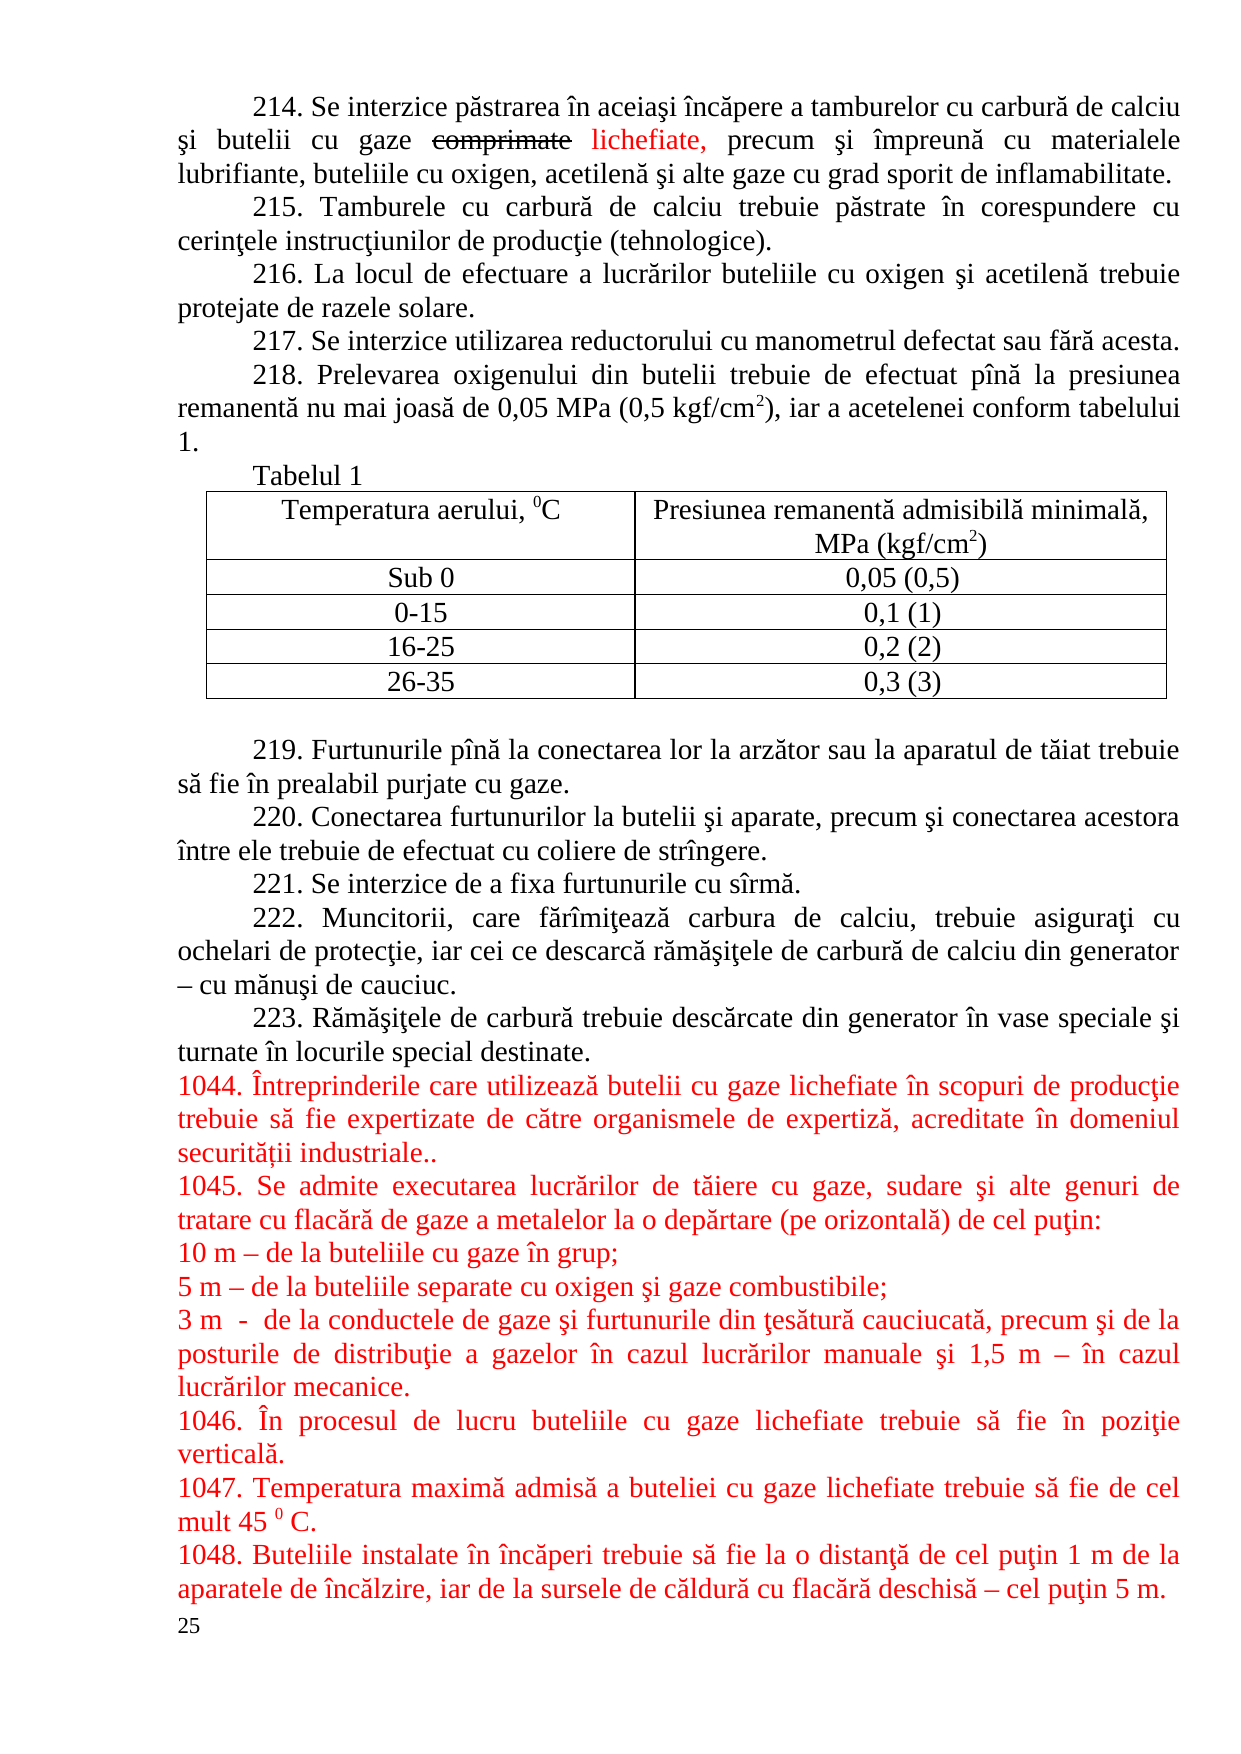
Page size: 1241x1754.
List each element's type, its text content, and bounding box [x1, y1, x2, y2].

text 222. Muncitorii, care fărîmiţează carbura de calciu, trebuie asiguraţi cu ochelari de protecţie, iar cei ce descarcă rămăşiţele de carbură de calciu din generator – cu mănuşi de cauciuc. [177, 900, 1181, 1001]
text 219. Furtunurile pînă la conectarea lor la arzător sau la aparatul de tăiat trebuie să fie în prealabil purjate cu gaze. [177, 732, 1181, 799]
text 218. Prelevarea oxigenului din butelii trebuie de efectuat pînă la presiunea remanentă nu mai joasă de 0,05 MPa (0,5 kgf/cm2), iar a acetelenei conform tabelului 1. [177, 357, 1181, 458]
text Tabelul 1 [177, 458, 1181, 491]
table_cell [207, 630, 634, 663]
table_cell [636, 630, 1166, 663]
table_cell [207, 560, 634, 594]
text - de la conductele de gaze şi furtunurile din ţesătură cauciucată, precum şi de la posturile de distribuţie a gazelor în cazul lucrărilor manuale şi – în cazul lucrărilor mecanice. [177, 1302, 1181, 1403]
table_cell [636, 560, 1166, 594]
text 1048. Buteliile instalate în încăperi trebuie să fie la o distanţă de cel puţin de la aparatele de încălzire, iar de la sursele de căldură cu flacără deschisă – cel puţin . [177, 1537, 1181, 1604]
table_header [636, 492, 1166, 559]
text 220. Conectarea furtunurilor la butelii şi aparate, precum şi conectarea acestora între ele trebuie de efectuat cu coliere de strîngere. [177, 799, 1181, 866]
text 223. Rămăşiţele de carbură trebuie descărcate din generator în vase speciale şi turnate în locurile special destinate. [177, 1001, 1181, 1068]
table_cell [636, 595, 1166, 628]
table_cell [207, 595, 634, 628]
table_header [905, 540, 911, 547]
text 221. Se interzice de a fixa furtunurile cu sîrmă. [177, 866, 1181, 900]
text 1046. În procesul de lucru buteliile cu gaze lichefiate trebuie să fie în poziţie verticală. [177, 1403, 1181, 1470]
text – de la buteliile separate cu oxigen şi gaze combustibile; [177, 1269, 1181, 1302]
text 1045. Se admite executarea lucrărilor de tăiere cu gaze, sudare şi alte genuri de tratare cu flacără de gaze a metalelor la o depărtare (pe orizontală) de cel puţin: [177, 1168, 1181, 1235]
text 215. Tamburele cu carbură de calciu trebuie păstrate în corespundere cu cerinţele instrucţiunilor de producţie (tehnologice). [177, 189, 1181, 256]
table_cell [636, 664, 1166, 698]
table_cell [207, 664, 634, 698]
text – de la buteliile cu gaze în grup; [177, 1235, 1181, 1269]
text 217. Se interzice utilizarea reductorului cu manometrul defectat sau fără acesta. [177, 323, 1181, 357]
text 216. La locul de efectuare a lucrărilor buteliile cu oxigen şi acetilenă trebuie protejate de razele solare. [177, 256, 1181, 323]
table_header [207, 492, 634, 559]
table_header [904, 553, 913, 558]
text 1047. Temperatura maximă admisă a buteliei cu gaze lichefiate trebuie să fie de cel mult 45 . [177, 1470, 1181, 1537]
text 214. Se interzice păstrarea în aceiaşi încăpere a tamburelor cu carbură de calciu şi butelii cu gaze comprimate lichefiate, precum şi împreună cu materialele lubrifiante, buteliile cu oxigen, acetilenă şi alte gaze cu grad sporit de inflamabilitate. [177, 89, 1181, 189]
text 1044. Întreprinderile care utilizează butelii cu gaze lichefiate în scopuri de producţie trebuie să fie expertizate de către organismele de expertiză, acreditate în domeniul securității industriale.. [177, 1068, 1181, 1168]
